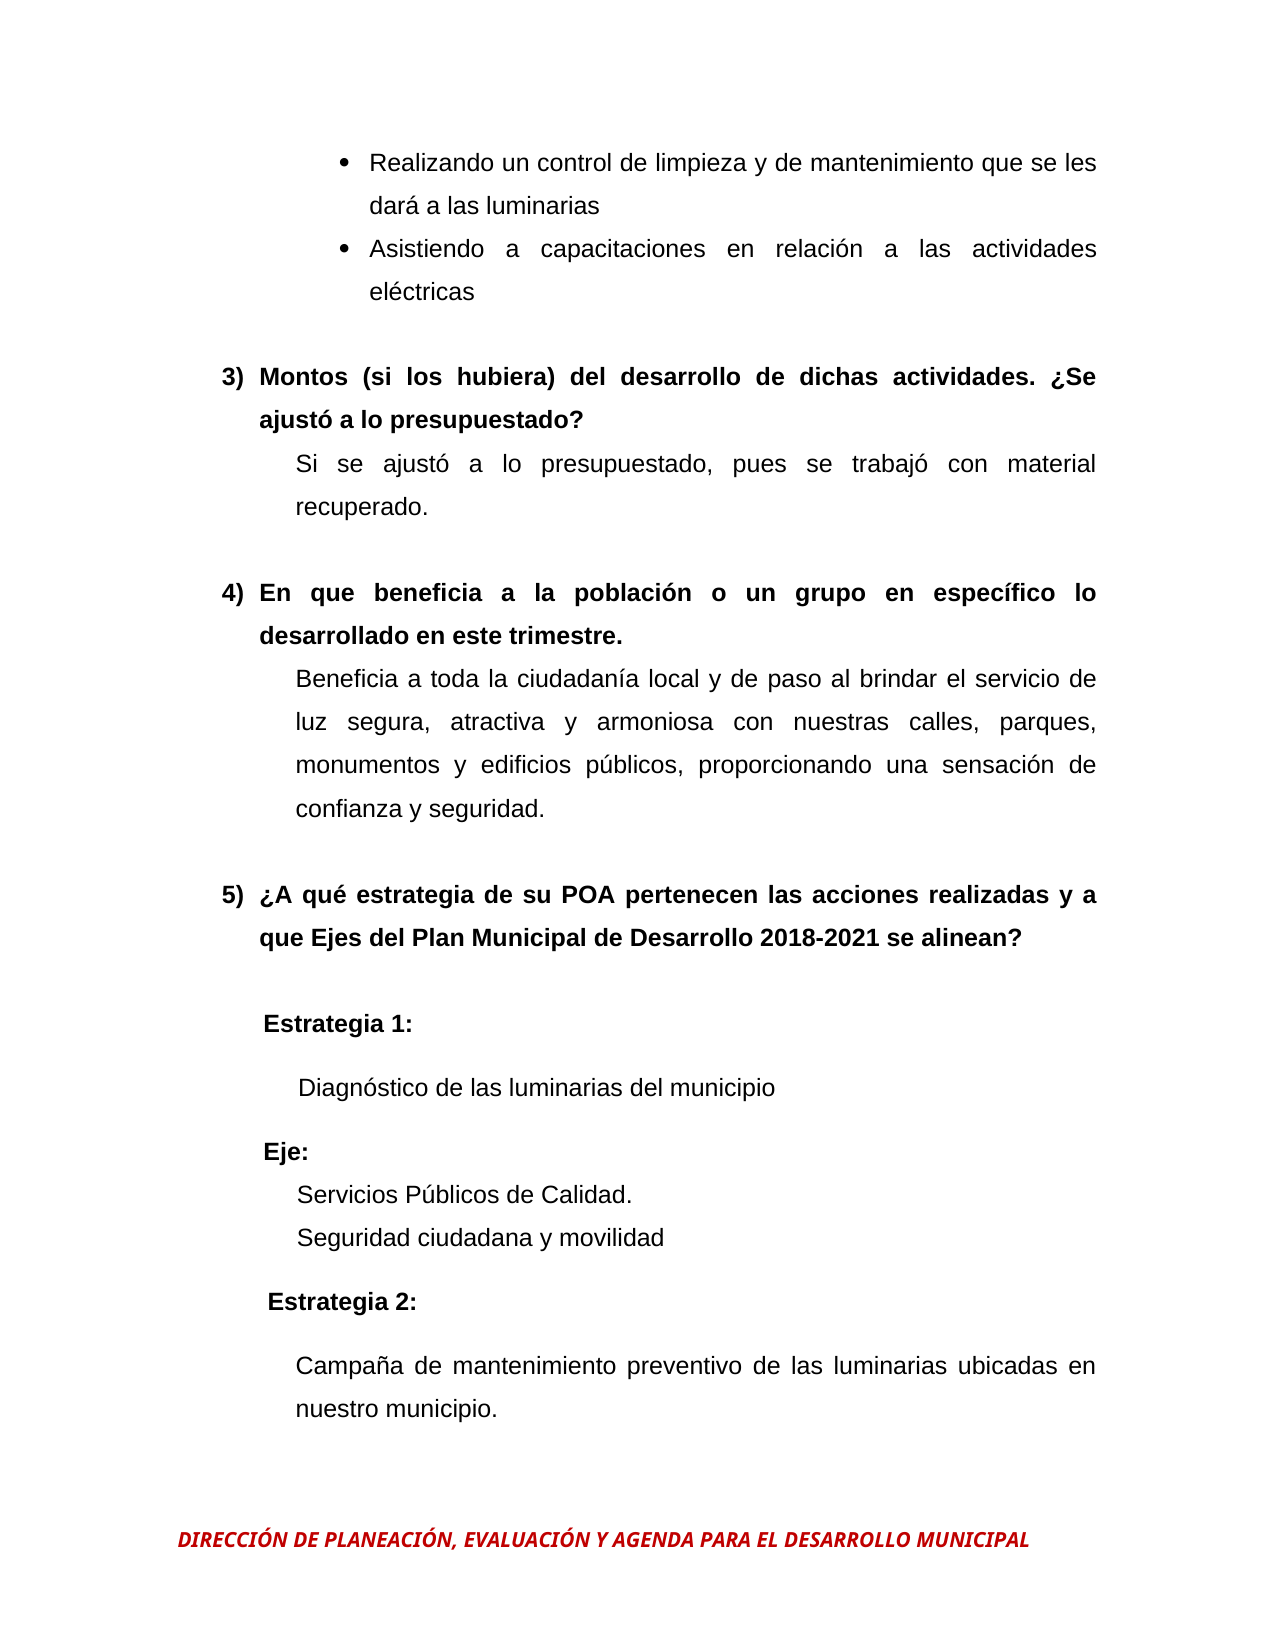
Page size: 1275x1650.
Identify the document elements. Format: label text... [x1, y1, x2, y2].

text Eje: [177, 1137, 1098, 1166]
text Diagnóstico de las luminarias del municipio [177, 1073, 1098, 1102]
list Realizando un control de limpieza y de mantenimiento que se les dará a las luminarias [340, 148, 1098, 220]
text Estrategia 1: [177, 1009, 1098, 1038]
list Asistiendo a capacitaciones en relación a las actividades eléctricas [340, 234, 1098, 306]
list Servicios Públicos de Calidad. [297, 1180, 1098, 1209]
list Beneficia a toda la ciudadanía local y de paso al brindar el servicio de luz segura, atractiva y armoniosa con nuestras calles, parques, monumentos y edificios públicos, proporcionando una sensación de confianza y seguridad. [295, 664, 1098, 822]
list En que beneficia a la población o un grupo en específico lo desarrollado en este trimestre. [222, 578, 1098, 650]
list Seguridad ciudadana y movilidad [297, 1223, 1098, 1252]
text Estrategia 2: [177, 1287, 1098, 1316]
list ¿A qué estrategia de su POA pertenecen las acciones realizadas y a que Ejes del Plan Municipal de Desarrollo 2018-2021 se alinean? [222, 880, 1098, 952]
list Si se ajustó a lo presupuestado, pues se trabajó con material recuperado. [295, 449, 1098, 521]
text Campaña de mantenimiento preventivo de las luminarias ubicadas en nuestro municipio. [295, 1351, 1098, 1423]
list Montos (si los hubiera) del desarrollo de dichas actividades. ¿Se ajustó a lo presupuestado? [222, 362, 1098, 434]
